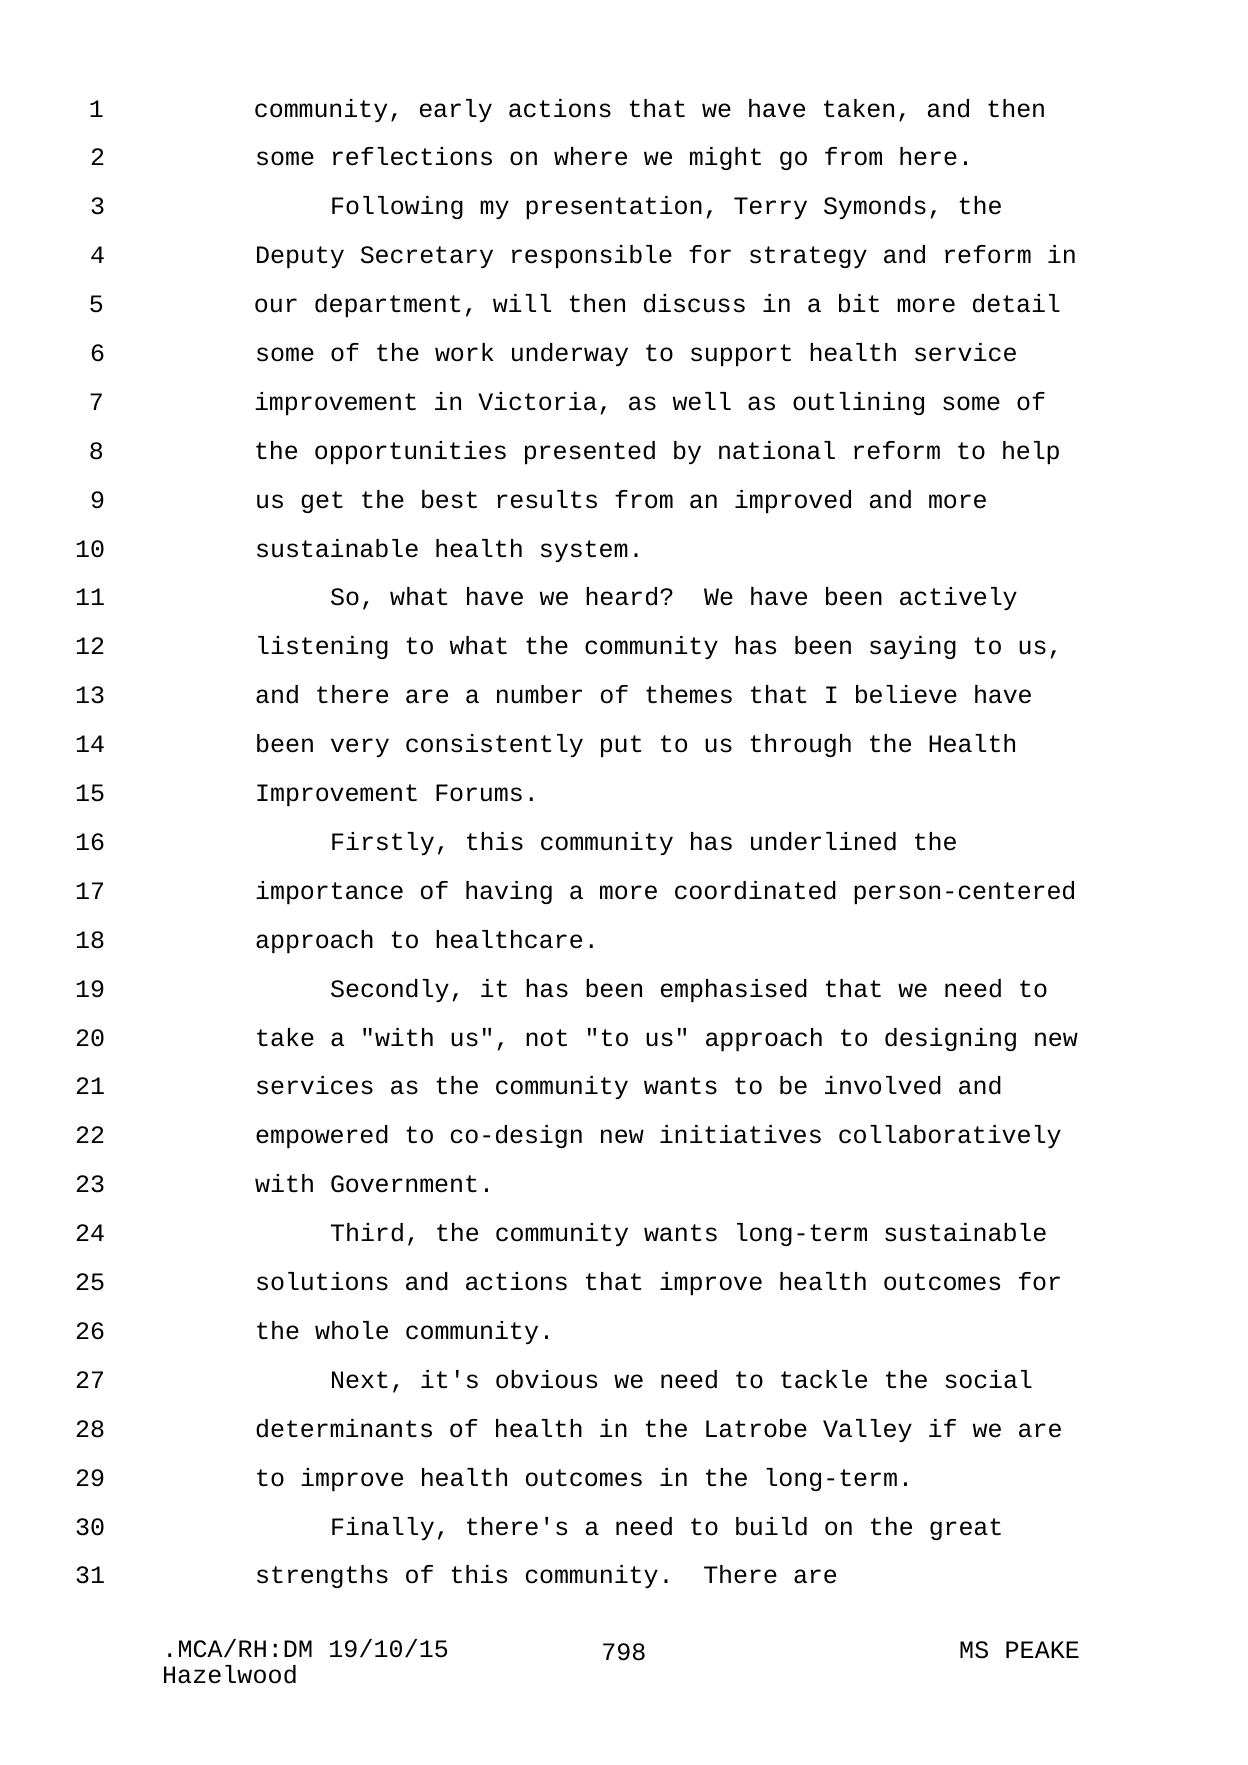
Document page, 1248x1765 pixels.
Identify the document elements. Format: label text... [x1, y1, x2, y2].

text 21 services as the community wants to be involved and [75, 1074, 1092, 1102]
text 31 strengths of this community. There are [75, 1563, 1092, 1591]
text 2 some reflections on where we might go from here. [90, 145, 1092, 173]
text 4 Deputy Secretary responsible for strategy and reform in [90, 243, 1092, 271]
text 14 been very consistently put to us through the Health [75, 732, 1092, 760]
text 28 determinants of health in the Latrobe Valley if we are [75, 1416, 1092, 1445]
text 22 empowered to co-design new initiatives collaboratively [75, 1123, 1092, 1151]
text 1 community, early actions that we have taken, and then [86, 96, 1049, 124]
text 7 improvement in Victoria, as well as outlining some of [86, 389, 1049, 418]
text 20 take a "with us", not "to us" approach to designing new [75, 1025, 1092, 1053]
text 10 sustainable health system. [75, 536, 1092, 564]
text 5 our department, will then discuss in a bit more detail [86, 291, 1063, 320]
text 29 to improve health outcomes in the long-term. [75, 1465, 1092, 1493]
text 27 Next, it's obvious we need to tackle the social [75, 1367, 1092, 1396]
text 18 approach to healthcare. [75, 927, 1092, 956]
text 26 the whole community. [75, 1319, 1092, 1347]
text 13 and there are a number of themes that I believe have [75, 683, 1092, 711]
text 3 Following my presentation, Terry Symonds, the [90, 194, 1092, 222]
text 23 with Government. [75, 1172, 1092, 1200]
text 17 importance of having a more coordinated person-centered [75, 878, 1092, 907]
text 8 the opportunities presented by national reform to help [86, 438, 1063, 467]
text 12 listening to what the community has been saying to us, [75, 634, 1092, 662]
text 16 Firstly, this community has underlined the [75, 829, 1092, 858]
text 11 So, what have we heard? We have been actively [75, 585, 1092, 613]
text 15 Improvement Forums. [75, 781, 1092, 809]
text 24 Third, the community wants long-term sustainable [75, 1221, 1092, 1249]
text 9 us get the best results from an improved and more [90, 487, 1092, 516]
text 30 Finally, there's a need to build on the great [75, 1514, 1092, 1543]
text 6 some of the work underway to support health service [90, 341, 1092, 369]
text 19 Secondly, it has been emphasised that we need to [75, 976, 1092, 1004]
text 25 solutions and actions that improve health outcomes for [75, 1269, 1092, 1298]
